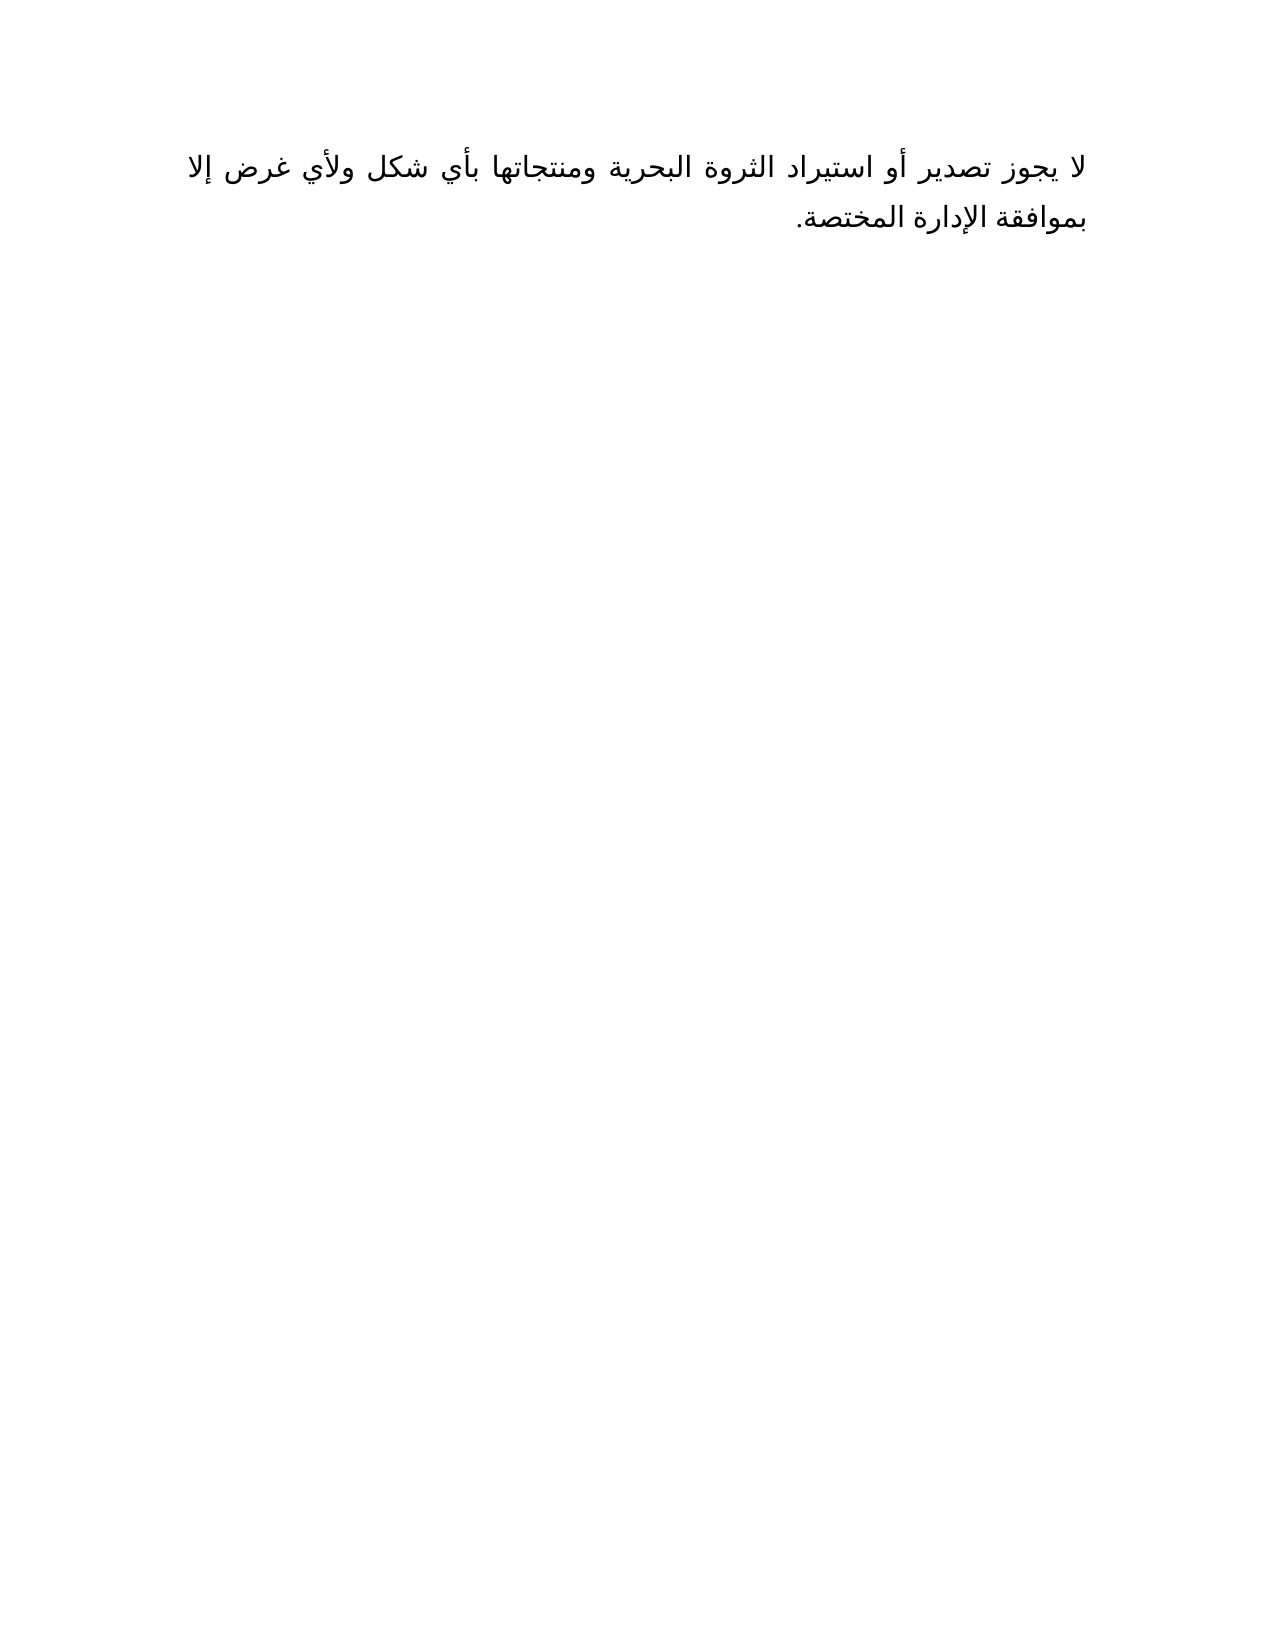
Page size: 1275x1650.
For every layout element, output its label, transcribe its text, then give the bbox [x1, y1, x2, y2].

text لا يجوز تصدير أو استيراد الثروة البحرية ومنتجاتها بأي شكل ولأي غرض إلا بموافقة الإدارة المختصة. [187, 150, 1087, 234]
